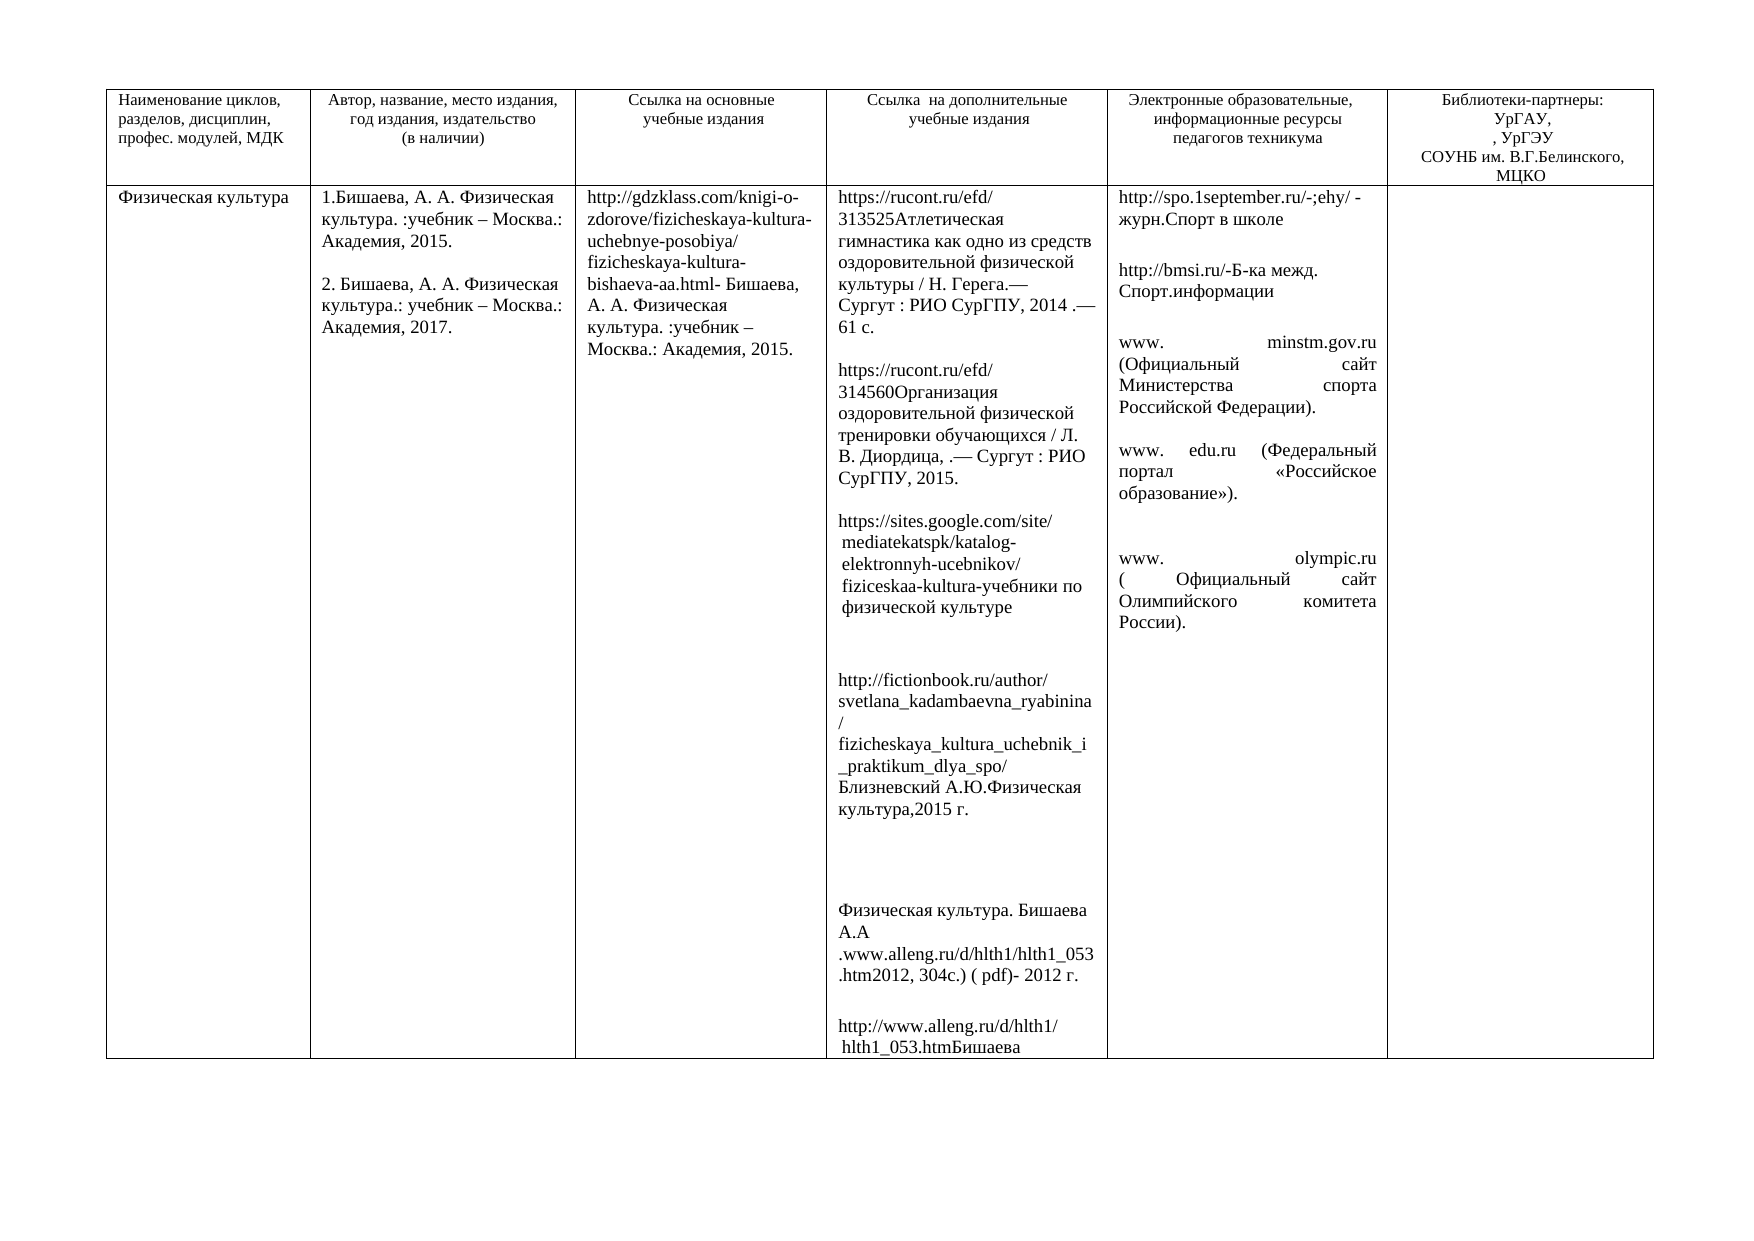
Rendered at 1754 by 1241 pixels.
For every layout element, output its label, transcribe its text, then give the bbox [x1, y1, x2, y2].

table_header Ссылка на основные учебные издания [576, 90, 826, 185]
table_header Библиотеки-партнеры: УрГАУ, , УрГЭУ СОУНБ им. В.Г.Белинского, МЦКО [1388, 90, 1653, 185]
table_header Автор, название, место издания, год издания, издательство (в наличии) [311, 90, 575, 185]
table_cell [1388, 186, 1653, 1058]
table_header Ссылка на дополнительные учебные издания [827, 90, 1107, 185]
table_header Электронные образовательные, информационные ресурсы педагогов техникума [1108, 90, 1387, 185]
table_header Наименование циклов, разделов, дисциплин, профес. модулей, МДК [107, 90, 310, 185]
table_cell Физическая культура [107, 186, 310, 1058]
